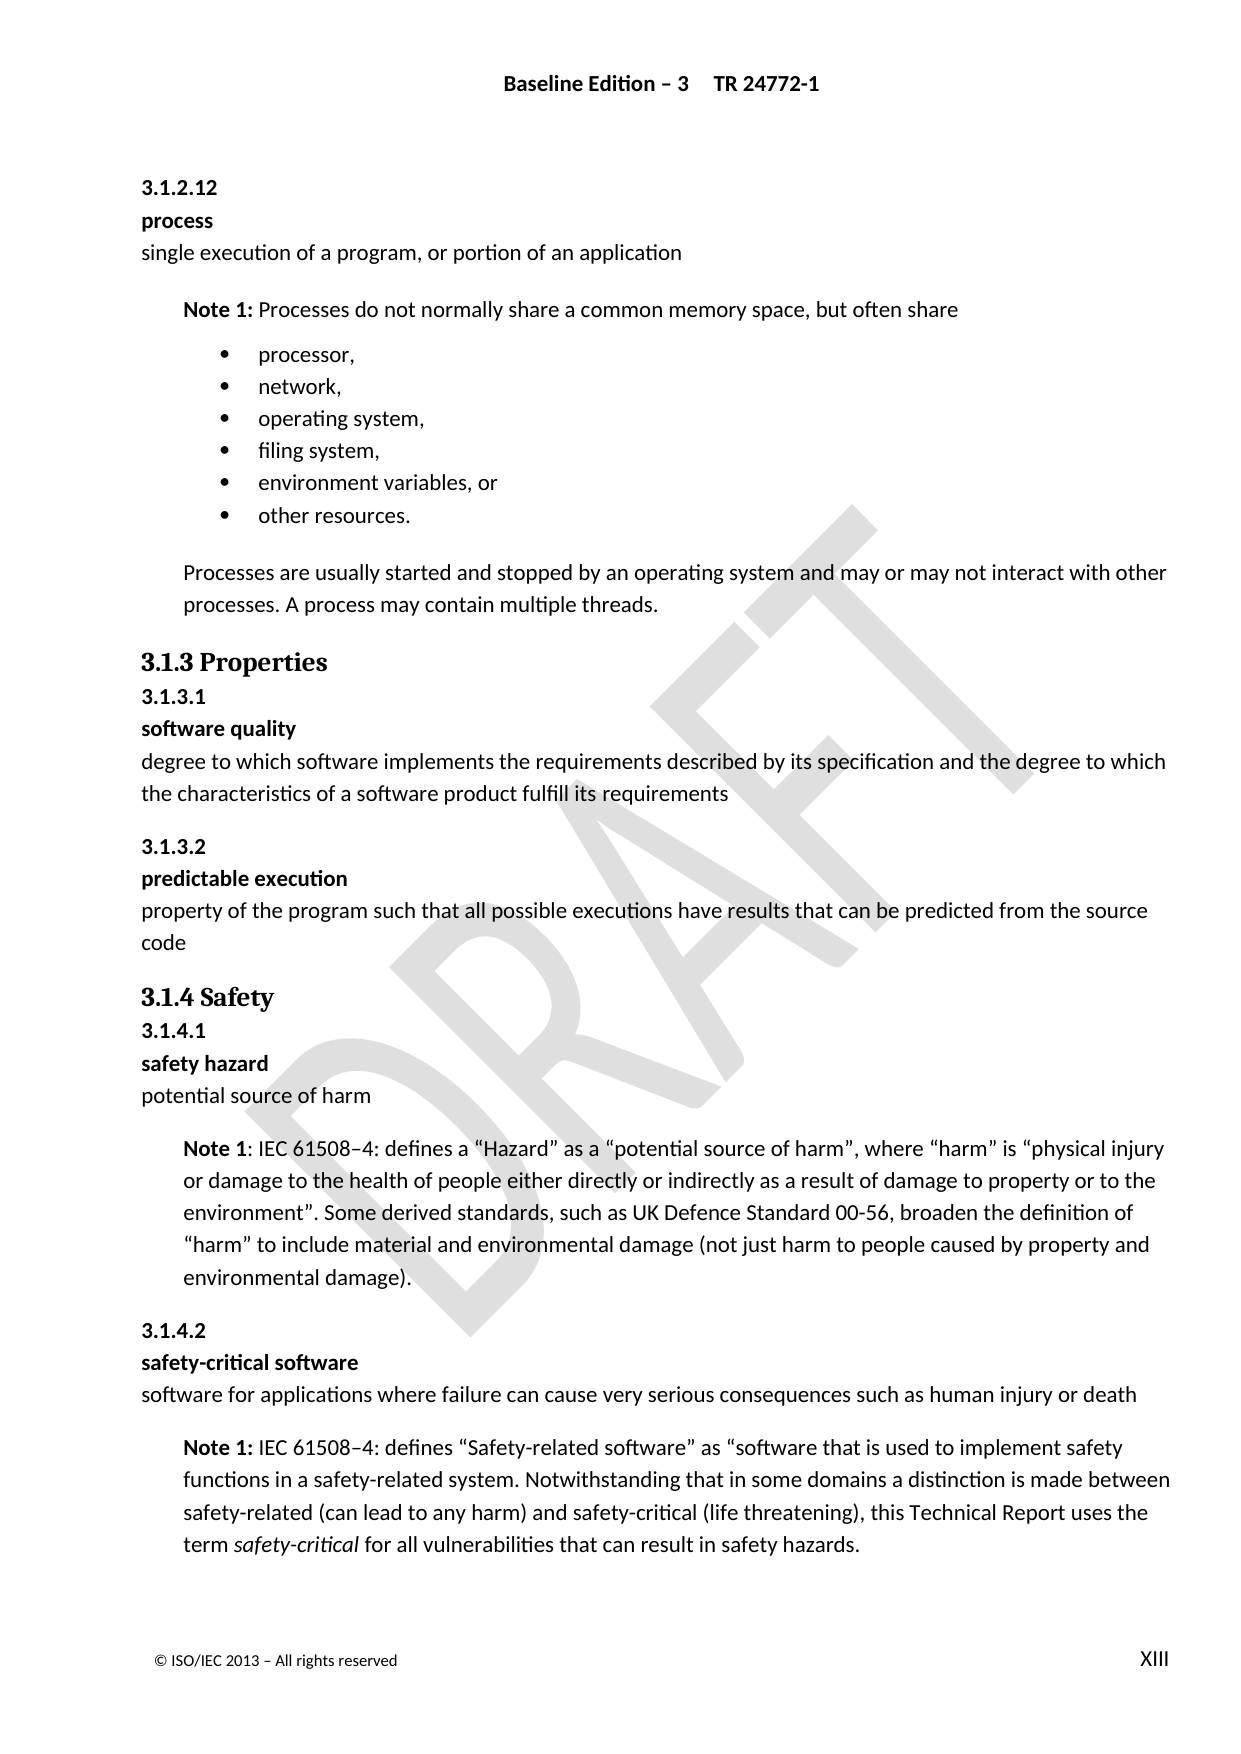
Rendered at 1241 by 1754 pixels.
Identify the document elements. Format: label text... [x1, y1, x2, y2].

text safety hazard [141, 1049, 1182, 1077]
text software quality [141, 714, 1182, 743]
text 3.1.3.2 [141, 832, 1182, 860]
list filing system, [221, 436, 1182, 464]
text potential source of harm [141, 1081, 1182, 1109]
list processor, [221, 340, 1182, 368]
text property of the program such that all possible executions have results that can be predicted from the source code [141, 896, 1182, 957]
text 3.1.4.2 [141, 1316, 1182, 1344]
text software for applications where failure can cause very serious consequences such as human injury or death [141, 1380, 1182, 1408]
subtitle 3.1.3 Properties [141, 647, 1182, 678]
text 3.1.4.1 [141, 1017, 1182, 1045]
text Note 1: IEC 61508–4: defines “Safety-related software” as “software that is used to implement safety functions in a safety-related system. Notwithstanding that in some domains a distinction is made between safety-related (can lead to any harm) and safety-critical (life threatening), this Technical Report uses the term safety-critical for all vulnerabilities that can result in safety hazards. [183, 1433, 1182, 1558]
text predictable execution [141, 864, 1182, 892]
text 3.1.3.1 [141, 682, 1182, 710]
text 3.1.2.12 [141, 173, 1182, 202]
list operating system, [221, 404, 1182, 432]
list network, [221, 372, 1182, 400]
list environment variables, or [221, 468, 1182, 497]
text Note 1: Processes do not normally share a common memory space, but often share [183, 295, 1182, 323]
text degree to which software implements the requirements described by its specification and the degree to which the characteristics of a software product fulfill its requirements [141, 747, 1182, 807]
subtitle 3.1.4 Safety [141, 982, 1182, 1013]
text Processes are usually started and stopped by an operating system and may or may not interact with other processes. A process may contain multiple threads. [183, 558, 1182, 618]
text safety-critical software [141, 1348, 1182, 1376]
text process [141, 206, 1182, 234]
text Note 1: IEC 61508–4: defines a “Hazard” as a “potential source of harm”, where “harm” is “physical injury or damage to the health of people either directly or indirectly as a result of damage to property or to the environment”. Some derived standards, such as UK Defence Standard 00-56, broaden the definition of “harm” to include material and environmental damage (not just harm to people caused by property and environmental damage). [183, 1134, 1182, 1291]
text single execution of a program, or portion of an application [141, 238, 1182, 266]
list other resources. [221, 501, 1182, 529]
